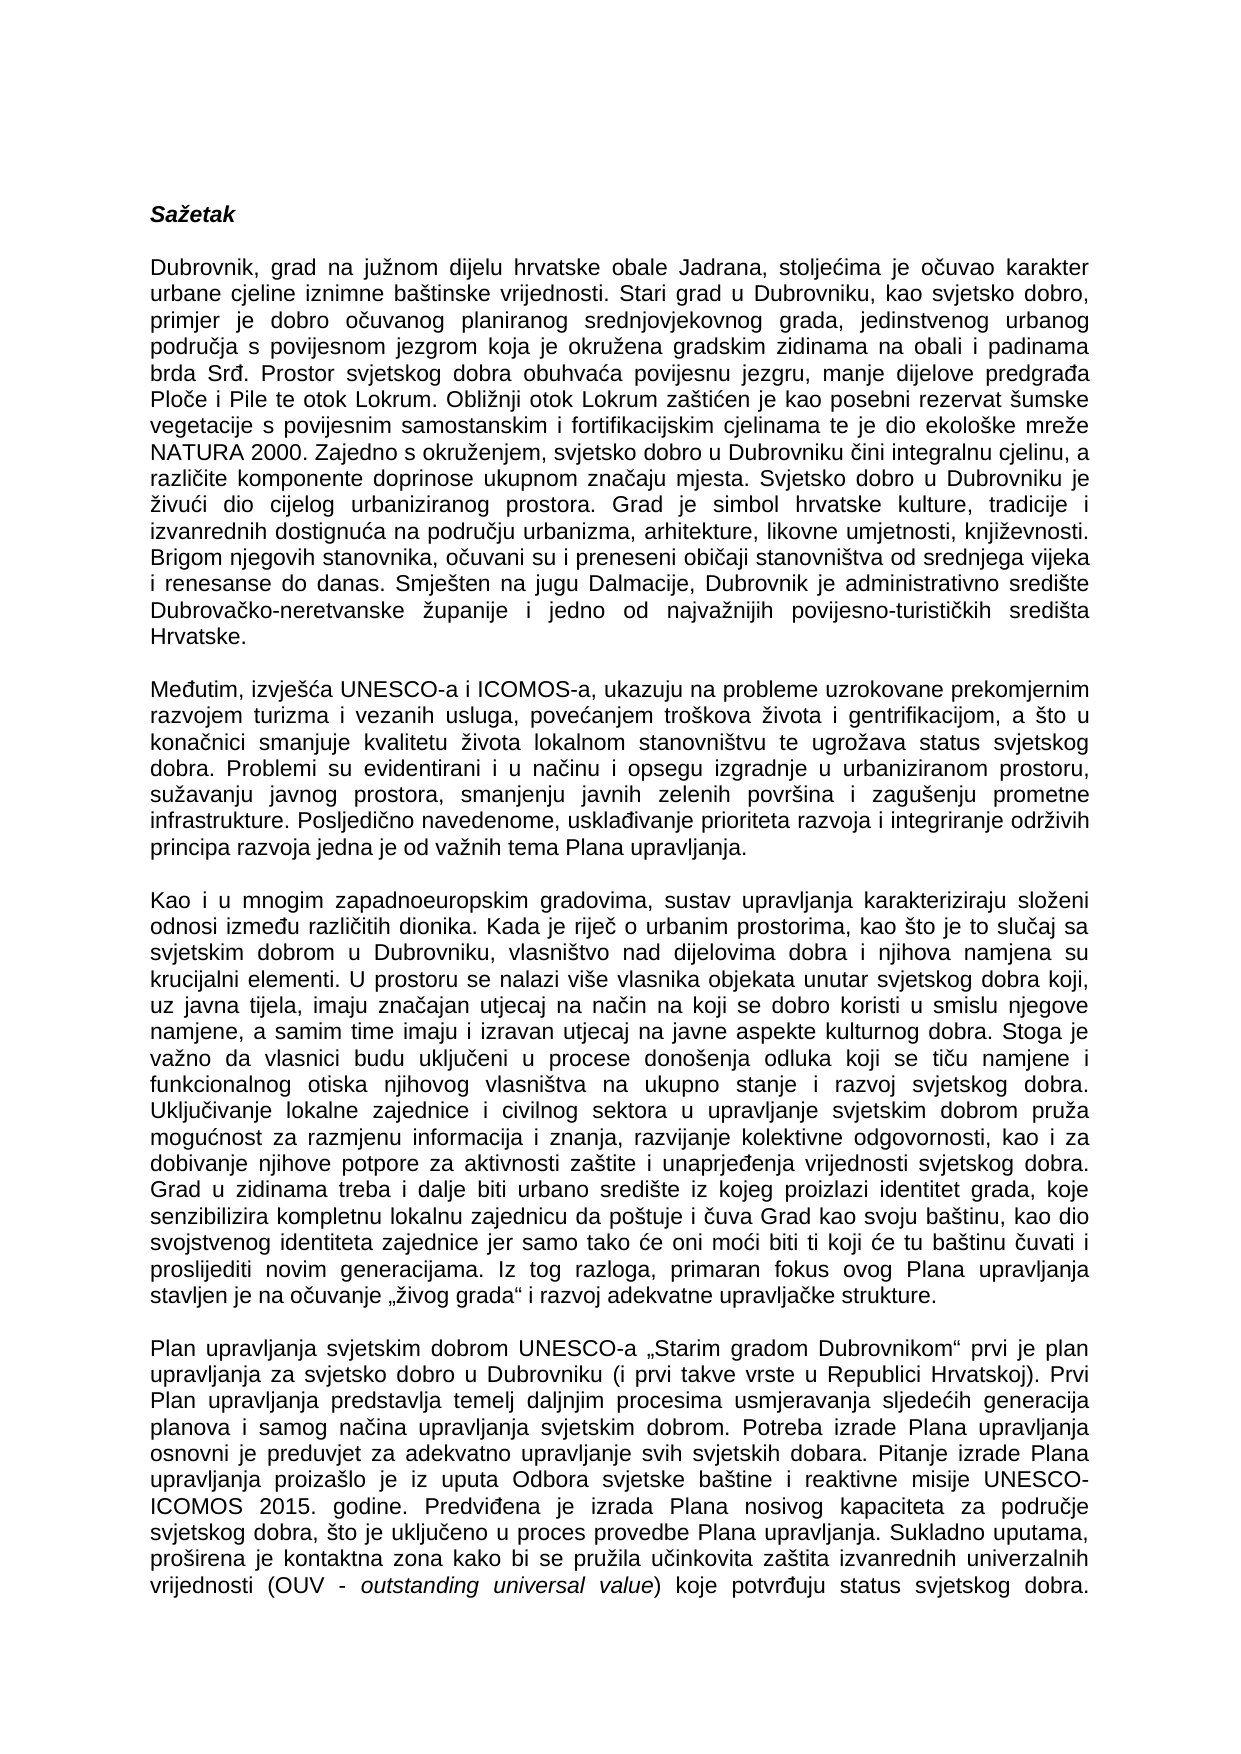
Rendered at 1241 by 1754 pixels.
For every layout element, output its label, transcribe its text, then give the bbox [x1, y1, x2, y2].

text Međutim, izvješća UNESCO-a i ICOMOS-a, ukazuju na probleme uzrokovane prekomjernim razvojem turizma i vezanih usluga, povećanjem troškova života i gentrifikacijom, a što u konačnici smanjuje kvalitetu života lokalnom stanovništvu te ugrožava status svjetskog dobra. Problemi su evidentirani i u načinu i opsegu izgradnje u urbaniziranom prostoru, sužavanju javnog prostora, smanjenju javnih zelenih površina i zagušenju prometne infrastrukture. Posljedično navedenome, usklađivanje prioriteta razvoja i integriranje održivih principa razvoja jedna je od važnih tema Plana upravljanja. [150, 676, 1090, 860]
text Sažetak [150, 201, 1090, 228]
text Kao i u mnogim zapadnoeuropskim gradovima, sustav upravljanja karakteriziraju složeni odnosi između različitih dionika. Kada je riječ o urbanim prostorima, kao što je to slučaj sa svjetskim dobrom u Dubrovniku, vlasništvo nad dijelovima dobra i njihova namjena su krucijalni elementi. U prostoru se nalazi više vlasnika objekata unutar svjetskog dobra koji, uz javna tijela, imaju značajan utjecaj na način na koji se dobro koristi u smislu njegove namjene, a samim time imaju i izravan utjecaj na javne aspekte kulturnog dobra. Stoga je važno da vlasnici budu uključeni u procese donošenja odluka koji se tiču namjene i funkcionalnog otiska njihovog vlasništva na ukupno stanje i razvoj svjetskog dobra. Uključivanje lokalne zajednice i civilnog sektora u upravljanje svjetskim dobrom pruža mogućnost za razmjenu informacija i znanja, razvijanje kolektivne odgovornosti, kao i za dobivanje njihove potpore za aktivnosti zaštite i unaprjeđenja vrijednosti svjetskog dobra. Grad u zidinama treba i dalje biti urbano središte iz kojeg proizlazi identitet grada, koje senzibilizira kompletnu lokalnu zajednicu da poštuje i čuva Grad kao svoju baštinu, kao dio svojstvenog identiteta zajednice jer samo tako će oni moći biti ti koji će tu baštinu čuvati i proslijediti novim generacijama. Iz tog razloga, primaran fokus ovog Plana upravljanja stavljen je na očuvanje „živog grada“ i razvoj adekvatne upravljačke strukture. [150, 887, 1090, 1308]
text Dubrovnik, grad na južnom dijelu hrvatske obale Jadrana, stoljećima je očuvao karakter urbane cjeline iznimne baštinske vrijednosti. Stari grad u Dubrovniku, kao svjetsko dobro, primjer je dobro očuvanog planiranog srednjovjekovnog grada, jedinstvenog urbanog područja s povijesnom jezgrom koja je okružena gradskim zidinama na obali i padinama brda Srđ. Prostor svjetskog dobra obuhvaća povijesnu jezgru, manje dijelove predgrađa Ploče i Pile te otok Lokrum. Obližnji otok Lokrum zaštićen je kao posebni rezervat šumske vegetacije s povijesnim samostanskim i fortifikacijskim cjelinama te je dio ekološke mreže NATURA 2000. Zajedno s okruženjem, svjetsko dobro u Dubrovniku čini integralnu cjelinu, a različite komponente doprinose ukupnom značaju mjesta. Svjetsko dobro u Dubrovniku je živući dio cijelog urbaniziranog prostora. Grad je simbol hrvatske kulture, tradicije i izvanrednih dostignuća na području urbanizma, arhitekture, likovne umjetnosti, književnosti. Brigom njegovih stanovnika, očuvani su i preneseni običaji stanovništva od srednjega vijeka i renesanse do danas. Smješten na jugu Dalmacije, Dubrovnik je administrativno središte Dubrovačko-neretvanske županije i jedno od najvažnijih povijesno-turističkih središta Hrvatske. [150, 254, 1090, 649]
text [150, 1334, 1090, 1598]
